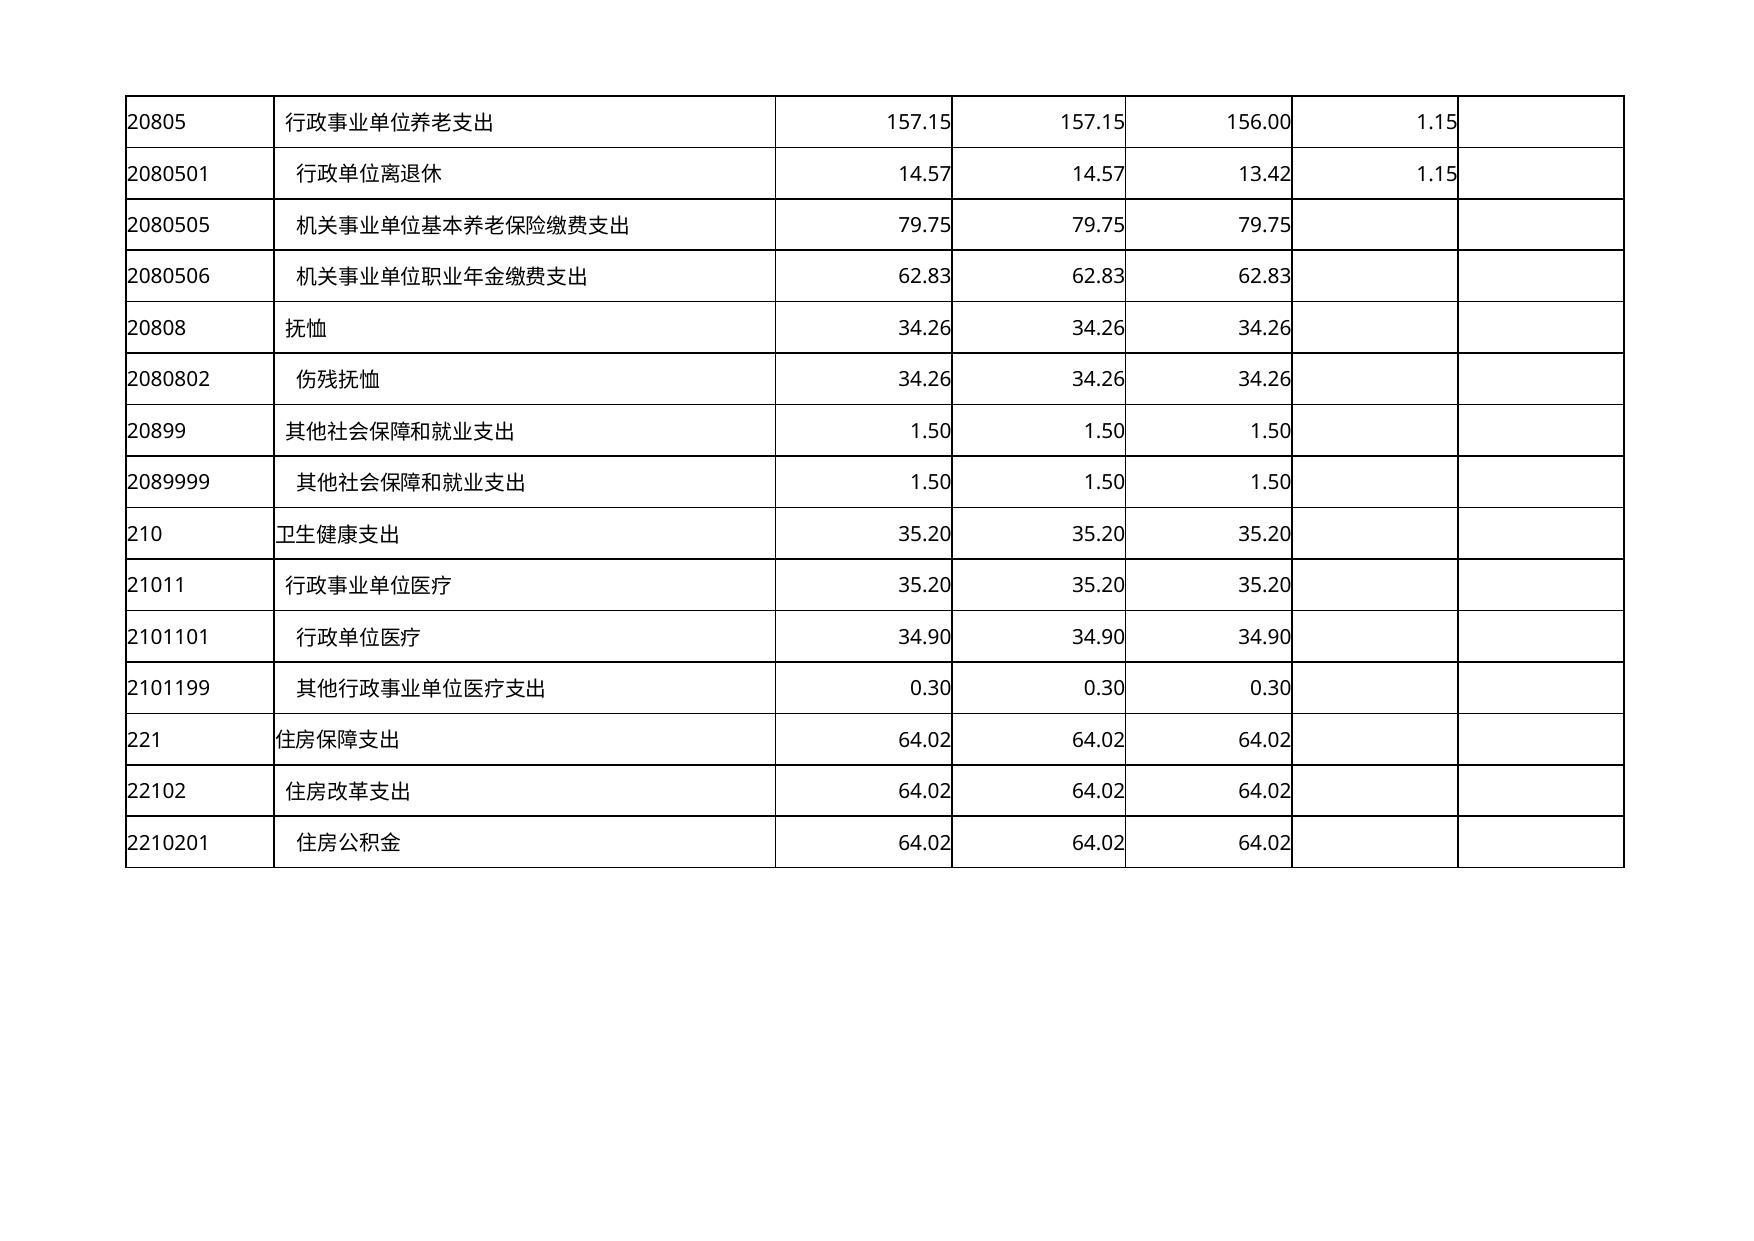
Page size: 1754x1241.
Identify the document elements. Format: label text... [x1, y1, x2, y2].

table_cell [1293, 508, 1457, 558]
table_cell 0.30 [776, 663, 951, 712]
table_cell 0.30 [953, 663, 1125, 712]
table_cell 210 [127, 508, 273, 558]
table_cell [1293, 817, 1457, 867]
table_cell 伤残抚恤 [275, 354, 775, 404]
table_cell 64.02 [776, 766, 951, 815]
table_cell 64.02 [776, 714, 951, 764]
table_cell 1.50 [953, 405, 1125, 455]
table_cell [1293, 766, 1457, 815]
table_cell 其他社会保障和就业支出 [275, 457, 775, 507]
table_cell 机关事业单位基本养老保险缴费支出 [275, 200, 775, 249]
table_cell 62.83 [1126, 251, 1291, 301]
table_cell 其他社会保障和就业支出 [275, 405, 775, 455]
table_cell 2089999 [127, 457, 273, 507]
table_cell 行政事业单位医疗 [275, 560, 775, 609]
table_cell 34.90 [953, 611, 1125, 661]
table_cell 行政事业单位养老支出 [275, 97, 775, 146]
table_cell [1293, 354, 1457, 404]
table_cell 34.26 [776, 354, 951, 404]
table_cell 34.90 [1126, 611, 1291, 661]
table_cell [1459, 817, 1623, 867]
table_cell 住房保障支出 [275, 714, 775, 764]
table_cell [1293, 663, 1457, 712]
table_cell 14.57 [776, 148, 951, 198]
table_cell [1459, 302, 1623, 352]
table_cell [1293, 200, 1457, 249]
table_cell [1459, 663, 1623, 712]
table_cell 157.15 [953, 97, 1125, 146]
table_cell 2080505 [127, 200, 273, 249]
table_cell 机关事业单位职业年金缴费支出 [275, 251, 775, 301]
table_cell [1459, 354, 1623, 404]
table_cell 64.02 [776, 817, 951, 867]
table_cell 35.20 [1126, 560, 1291, 609]
table_cell 21011 [127, 560, 273, 609]
table_cell [1459, 251, 1623, 301]
table_cell [1459, 457, 1623, 507]
table_cell 34.90 [776, 611, 951, 661]
table_cell [1293, 611, 1457, 661]
table_cell [1293, 560, 1457, 609]
table_cell 1.15 [1293, 148, 1457, 198]
table_cell 2210201 [127, 817, 273, 867]
table_cell 64.02 [953, 766, 1125, 815]
table_cell 2101101 [127, 611, 273, 661]
table_cell [1459, 405, 1623, 455]
table_cell 1.50 [1126, 405, 1291, 455]
table_cell 35.20 [1126, 508, 1291, 558]
table_cell 2080501 [127, 148, 273, 198]
table_cell [1459, 560, 1623, 609]
table_cell 79.75 [953, 200, 1125, 249]
table_cell [1293, 251, 1457, 301]
table_cell 35.20 [953, 560, 1125, 609]
table_cell 34.26 [1126, 302, 1291, 352]
table_cell 2101199 [127, 663, 273, 712]
table_cell 13.42 [1126, 148, 1291, 198]
table_cell 35.20 [953, 508, 1125, 558]
table_cell [1459, 611, 1623, 661]
table_cell 卫生健康支出 [275, 508, 775, 558]
table_cell 221 [127, 714, 273, 764]
table_cell [1293, 302, 1457, 352]
table_cell [1293, 457, 1457, 507]
table_cell 行政单位离退休 [275, 148, 775, 198]
table_cell 20899 [127, 405, 273, 455]
table_cell 1.50 [1126, 457, 1291, 507]
table_cell [1459, 766, 1623, 815]
table_cell 14.57 [953, 148, 1125, 198]
table_cell 0.30 [1126, 663, 1291, 712]
table_cell [1293, 714, 1457, 764]
table_cell 79.75 [1126, 200, 1291, 249]
table_cell [1293, 405, 1457, 455]
table_cell 20808 [127, 302, 273, 352]
table_cell 34.26 [1126, 354, 1291, 404]
table_cell [1459, 148, 1623, 198]
table_cell 79.75 [776, 200, 951, 249]
table_cell [1459, 714, 1623, 764]
table_cell 20805 [127, 97, 273, 146]
table_cell 抚恤 [275, 302, 775, 352]
table_cell [1459, 200, 1623, 249]
table_cell 35.20 [776, 508, 951, 558]
table_cell 1.50 [953, 457, 1125, 507]
table_cell [1459, 508, 1623, 558]
table_cell 34.26 [953, 354, 1125, 404]
table_cell 64.02 [953, 817, 1125, 867]
table_cell 64.02 [1126, 817, 1291, 867]
table_cell 2080506 [127, 251, 273, 301]
table_cell 其他行政事业单位医疗支出 [275, 663, 775, 712]
table_cell 行政单位医疗 [275, 611, 775, 661]
table_cell 2080802 [127, 354, 273, 404]
table_cell 住房改革支出 [275, 766, 775, 815]
table_cell 住房公积金 [275, 817, 775, 867]
table_cell 64.02 [1126, 766, 1291, 815]
table_cell 34.26 [953, 302, 1125, 352]
table_cell [1459, 97, 1623, 146]
table_cell 62.83 [953, 251, 1125, 301]
table_cell 1.15 [1293, 97, 1457, 146]
table_cell 34.26 [776, 302, 951, 352]
table_cell 157.15 [776, 97, 951, 146]
table_cell 64.02 [1126, 714, 1291, 764]
table_cell 156.00 [1126, 97, 1291, 146]
table_cell 22102 [127, 766, 273, 815]
table_cell 64.02 [953, 714, 1125, 764]
table_cell 1.50 [776, 457, 951, 507]
table_cell 1.50 [776, 405, 951, 455]
table_cell 62.83 [776, 251, 951, 301]
table_cell 35.20 [776, 560, 951, 609]
